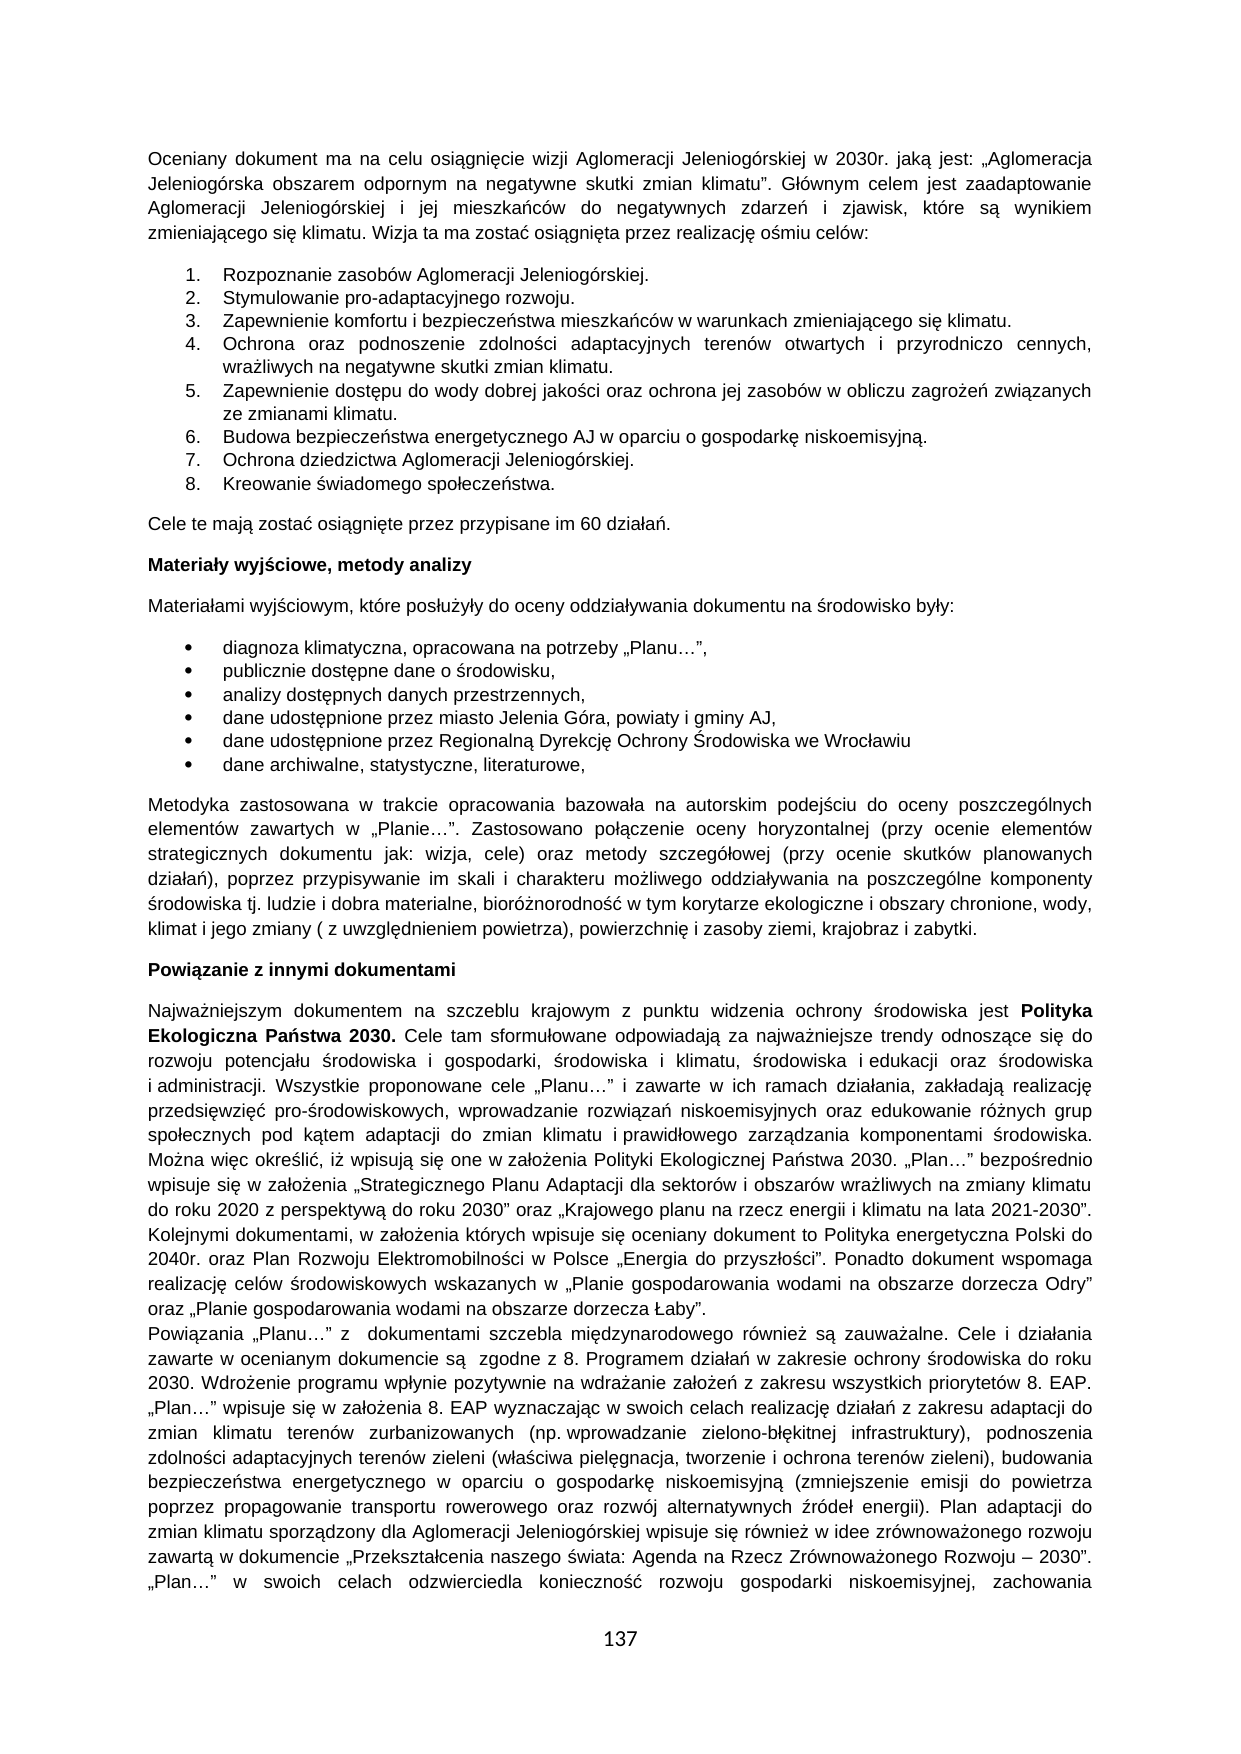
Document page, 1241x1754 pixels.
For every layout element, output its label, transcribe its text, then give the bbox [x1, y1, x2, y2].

text Najważniejszym dokumentem na szczeblu krajowym z punktu widzenia ochrony środowiska jest Polityka Ekologiczna Państwa 2030. Cele tam sformułowane odpowiadają za najważniejsze trendy odnoszące się do rozwoju potencjału środowiska i gospodarki, środowiska i klimatu, środowiska i edukacji oraz środowiska i administracji. Wszystkie proponowane cele „Planu…” i zawarte w ich ramach działania, zakładają realizację przedsięwzięć pro-środowiskowych, wprowadzanie rozwiązań niskoemisyjnych oraz edukowanie różnych grup społecznych pod kątem adaptacji do zmian klimatu i prawidłowego zarządzania komponentami środowiska. Można więc określić, iż wpisują się one w założenia Polityki Ekologicznej Państwa 2030. „Plan…” bezpośrednio wpisuje się w założenia „Strategicznego Planu Adaptacji dla sektorów i obszarów wrażliwych na zmiany klimatu do roku 2020 z perspektywą do roku 2030” oraz „Krajowego planu na rzecz energii i klimatu na lata 2021-2030”. Kolejnymi dokumentami, w założenia których wpisuje się oceniany dokument to Polityka energetyczna Polski do 2040r. oraz Plan Rozwoju Elektromobilności w Polsce „Energia do przyszłości”. Ponadto dokument wspomaga realizację celów środowiskowych wskazanych w „Planie gospodarowania wodami na obszarze dorzecza Odry” oraz „Planie gospodarowania wodami na obszarze dorzecza Łaby”. [148, 1000, 1093, 1319]
text Materiały wyjściowe, metody analizy [148, 554, 1093, 575]
list Stymulowanie pro-adaptacyjnego rozwoju. [185, 287, 1093, 308]
list Budowa bezpieczeństwa energetycznego AJ w oparciu o gospodarkę niskoemisyjną. [185, 426, 1093, 448]
list diagnoza klimatyczna, opracowana na potrzeby „Planu…”, [185, 637, 1093, 658]
list Zapewnienie dostępu do wody dobrej jakości oraz ochrona jej zasobów w obliczu zagrożeń związanych ze zmianami klimatu. [185, 379, 1093, 424]
text Metodyka zastosowana w trakcie opracowania bazowała na autorskim podejściu do oceny poszczególnych elementów zawartych w „Planie…”. Zastosowano połączenie oceny horyzontalnej (przy ocenie elementów strategicznych dokumentu jak: wizja, cele) oraz metody szczegółowej (przy ocenie skutków planowanych działań), poprzez przypisywanie im skali i charakteru możliwego oddziaływania na poszczególne komponenty środowiska tj. ludzie i dobra materialne, bioróżnorodność w tym korytarze ekologiczne i obszary chronione, wody, klimat i jego zmiany ( z uwzględnieniem powietrza), powierzchnię i zasoby ziemi, krajobraz i zabytki. [148, 793, 1093, 939]
list dane udostępnione przez miasto Jelenia Góra, powiaty i gminy AJ, [185, 707, 1093, 728]
text Materiałami wyjściowym, które posłużyły do oceny oddziaływania dokumentu na środowisko były: [148, 595, 1093, 617]
list analizy dostępnych danych przestrzennych, [185, 683, 1093, 705]
list dane udostępnione przez Regionalną Dyrekcję Ochrony Środowiska we Wrocławiu [185, 730, 1093, 752]
list Kreowanie świadomego społeczeństwa. [185, 472, 1093, 494]
list dane archiwalne, statystyczne, literaturowe, [185, 753, 1093, 775]
text Cele te mają zostać osiągnięte przez przypisane im 60 działań. [148, 512, 1093, 534]
list Rozpoznanie zasobów Aglomeracji Jeleniogórskiej. [185, 263, 1093, 285]
text Oceniany dokument ma na celu osiągnięcie wizji Aglomeracji Jeleniogórskiej w 2030r. jaką jest: „Aglomeracja Jeleniogórska obszarem odpornym na negatywne skutki zmian klimatu”. Głównym celem jest zaadaptowanie Aglomeracji Jeleniogórskiej i jej mieszkańców do negatywnych zdarzeń i zjawisk, które są wynikiem zmieniającego się klimatu. Wizja ta ma zostać osiągnięta przez realizację ośmiu celów: [148, 148, 1093, 243]
list Ochrona oraz podnoszenie zdolności adaptacyjnych terenów otwartych i przyrodniczo cennych, wrażliwych na negatywne skutki zmian klimatu. [185, 333, 1093, 378]
list Zapewnienie komfortu i bezpieczeństwa mieszkańców w warunkach zmieniającego się klimatu. [185, 310, 1093, 331]
list Ochrona dziedzictwa Aglomeracji Jeleniogórskiej. [185, 449, 1093, 471]
text Powiązanie z innymi dokumentami [148, 959, 1093, 980]
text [148, 1323, 1093, 1592]
list publicznie dostępne dane o środowisku, [185, 660, 1093, 682]
